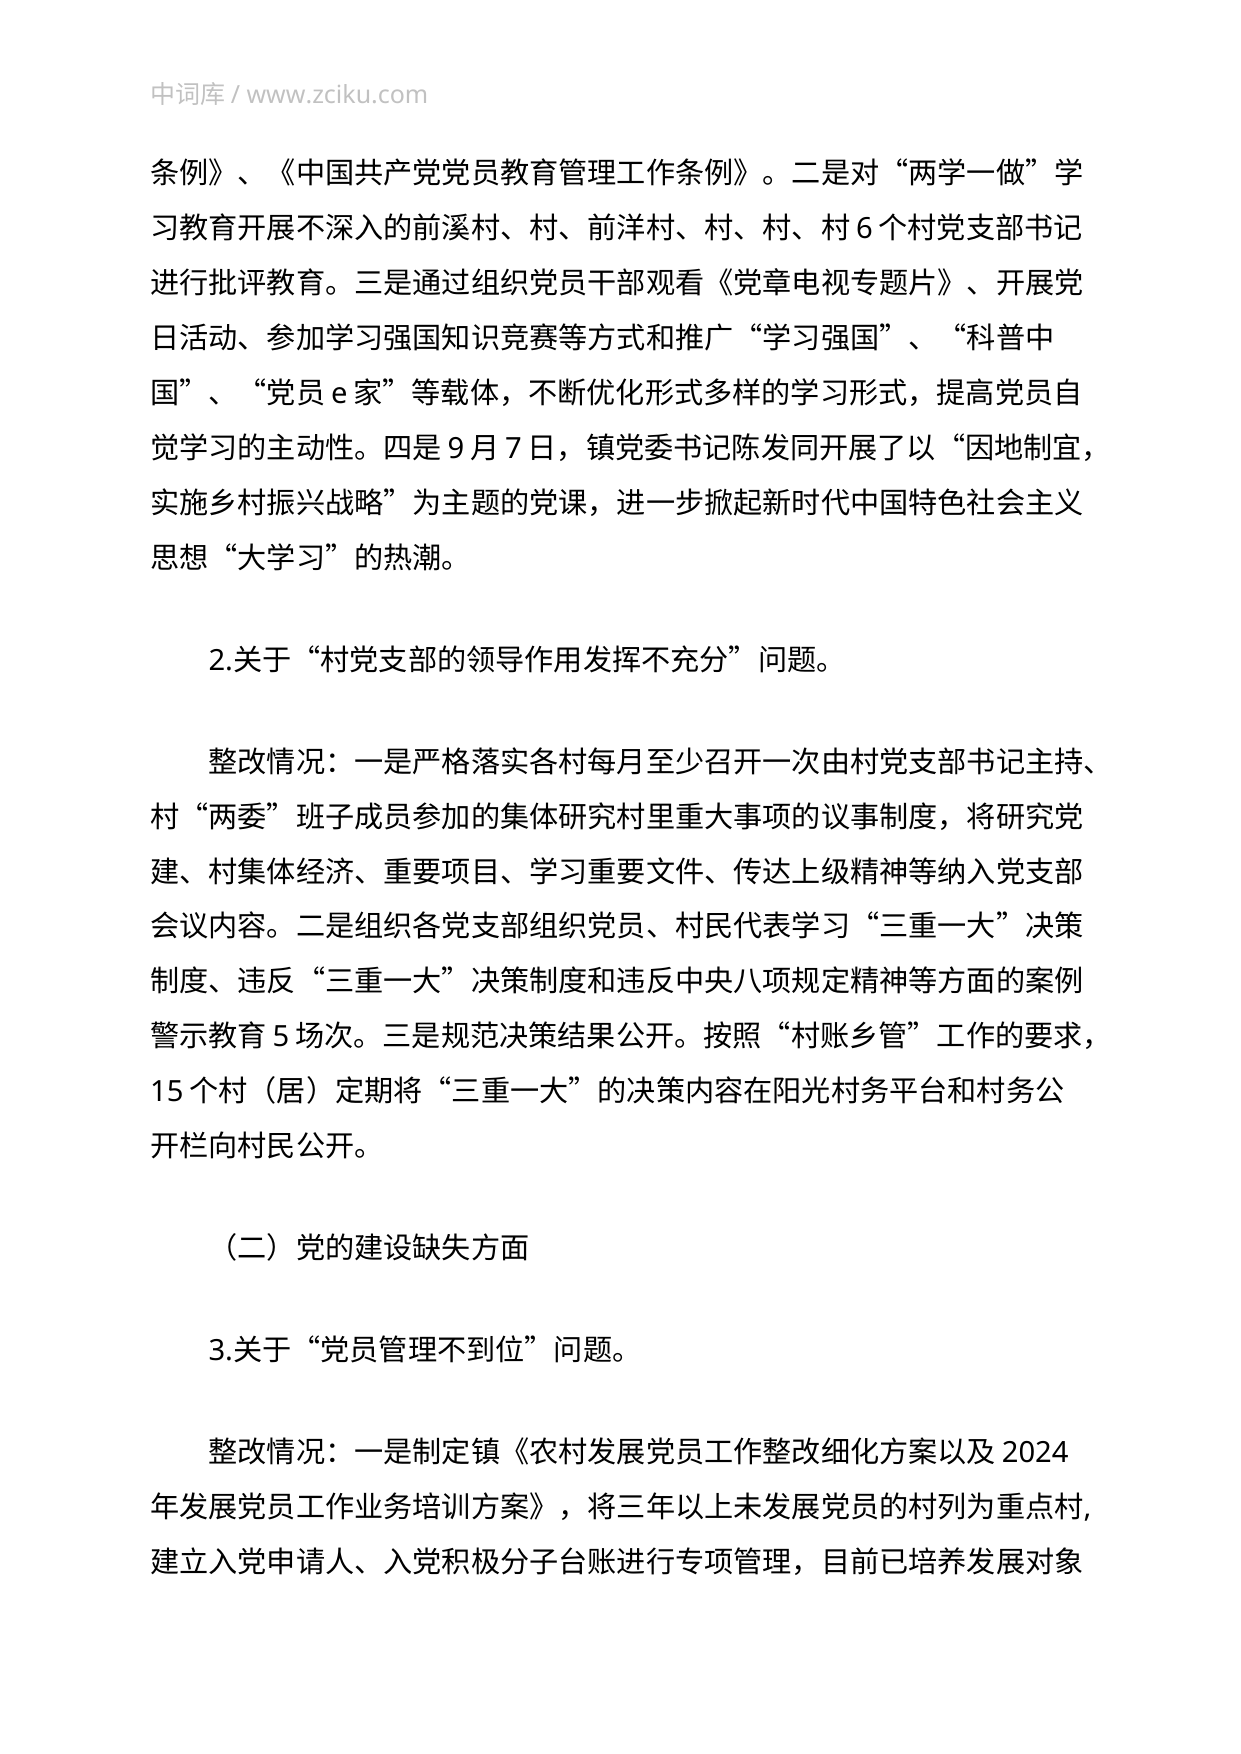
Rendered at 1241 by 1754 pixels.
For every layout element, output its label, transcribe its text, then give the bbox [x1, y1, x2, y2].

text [150, 150, 1090, 577]
text 3.关于“党员管理不到位”问题。 [150, 1326, 1090, 1369]
text 整改情况：一是严格落实各村每月至少召开一次由村党支部书记主持、村“两委”班子成员参加的集体研究村里重大事项的议事制度，将研究党建、村集体经济、重要项目、学习重要文件、传达上级精神等纳入党支部会议内容。二是组织各党支部组织党员、村民代表学习“三重一大”决策制度、违反“三重一大”决策制度和违反中央八项规定精神等方面的案例警示教育5场次。三是规范决策结果公开。按照“村账乡管”工作的要求，15个村（居）定期将“三重一大”的决策内容在阳光村务平台和村务公开栏向村民公开。 [150, 738, 1090, 1165]
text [150, 1428, 1090, 1581]
text 2.关于“村党支部的领导作用发挥不充分”问题。 [150, 636, 1090, 679]
text （二）党的建设缺失方面 [150, 1224, 1090, 1267]
